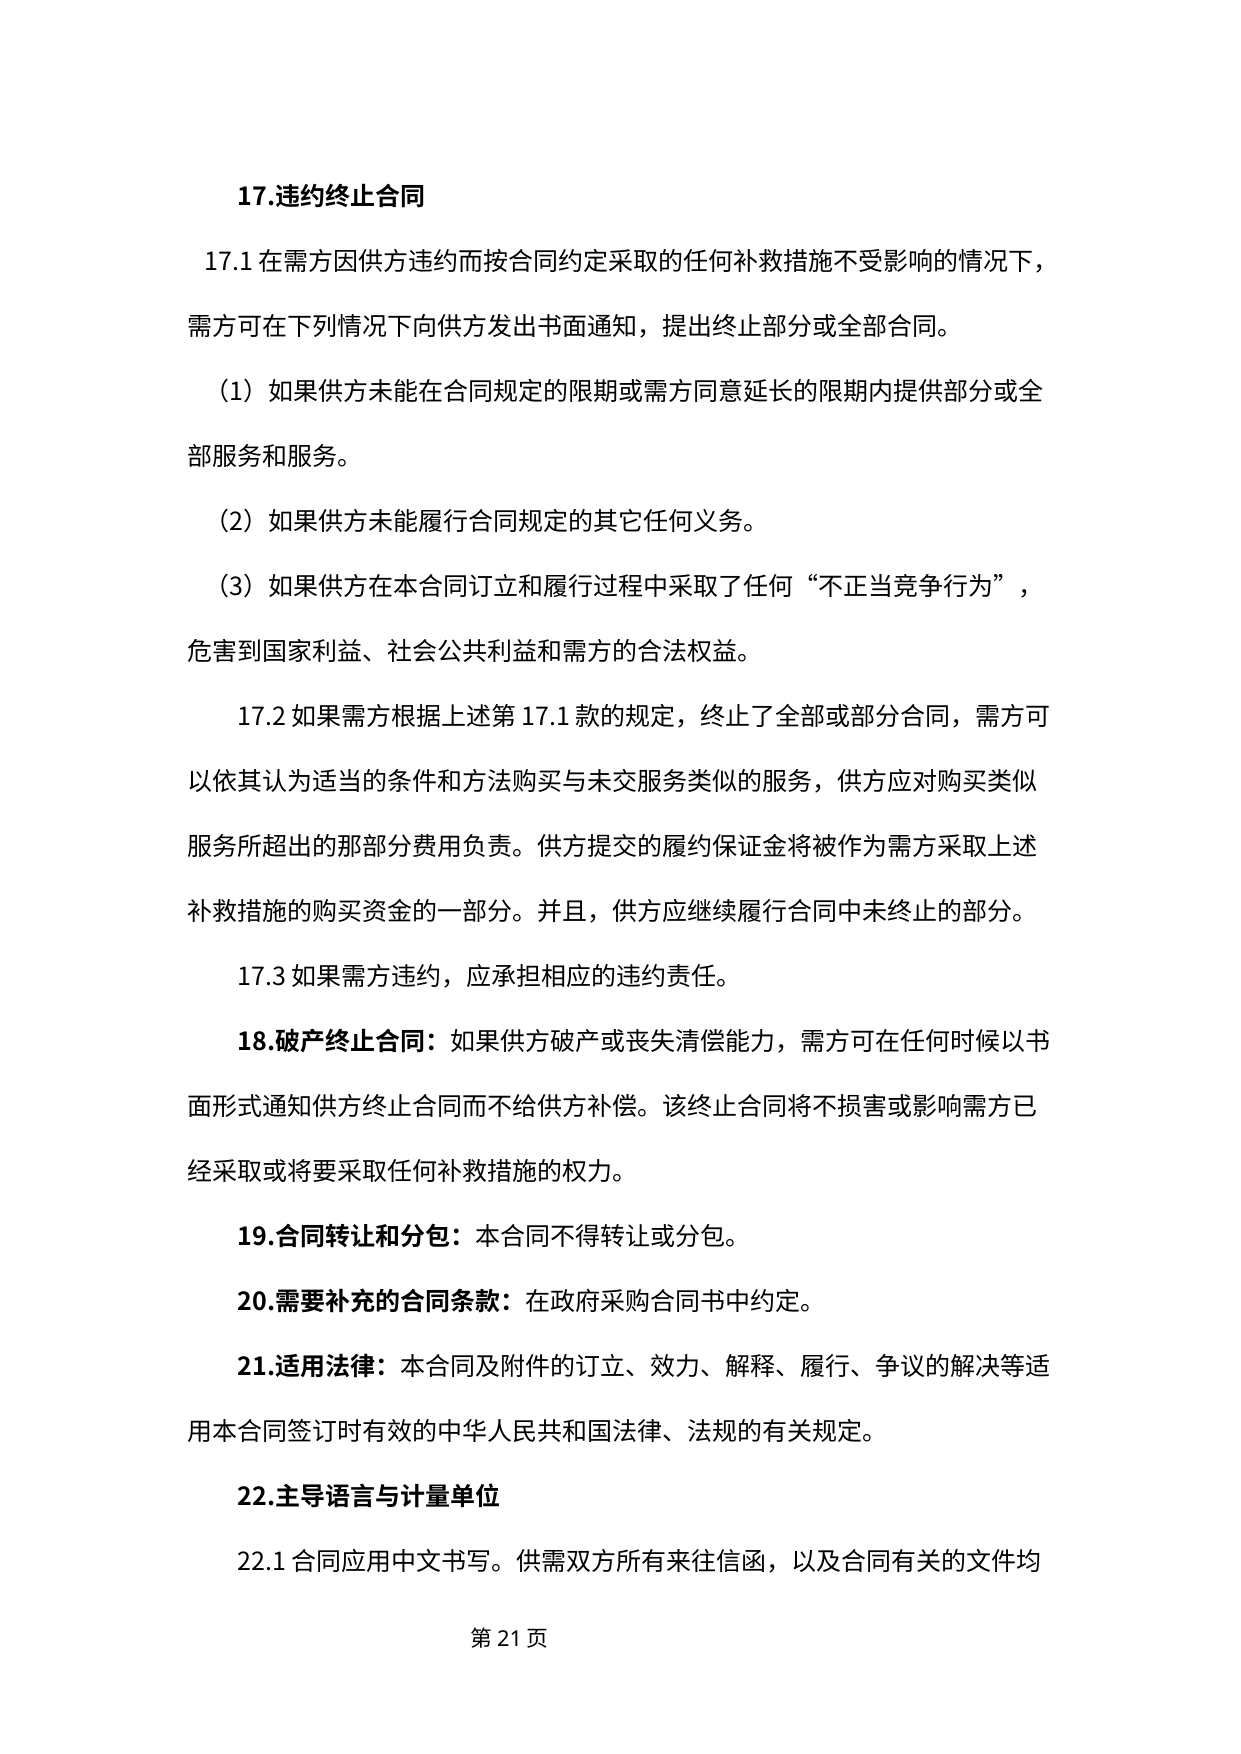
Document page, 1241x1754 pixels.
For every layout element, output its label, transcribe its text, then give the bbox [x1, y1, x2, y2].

text 18.破产终止合同：如果供方破产或丧失清偿能力，需方可在任何时候以书面形式通知供方终止合同而不给供方补偿。该终止合同将不损害或影响需方已经采取或将要采取任何补救措施的权力。 [187, 1007, 1053, 1202]
text 19.合同转让和分包：本合同不得转让或分包。 [187, 1202, 1053, 1267]
text 21.适用法律：本合同及附件的订立、效力、解释、履行、争议的解决等适用本合同签订时有效的中华人民共和国法律、法规的有关规定。 [187, 1332, 1053, 1462]
text 17.违约终止合同 [187, 162, 1053, 227]
text （3）如果供方在本合同订立和履行过程中采取了任何“不正当竞争行为”，危害到国家利益、社会公共利益和需方的合法权益。 [187, 552, 1053, 682]
text 17.3 如果需方违约，应承担相应的违约责任。 [187, 942, 1053, 1007]
text 20.需要补充的合同条款：在政府采购合同书中约定。 [187, 1267, 1053, 1332]
text 17.1 在需方因供方违约而按合同约定采取的任何补救措施不受影响的情况下，需方可在下列情况下向供方发出书面通知，提出终止部分或全部合同。 [187, 227, 1053, 357]
text （2）如果供方未能履行合同规定的其它任何义务。 [187, 487, 1053, 552]
text 17.2 如果需方根据上述第17.1款的规定，终止了全部或部分合同，需方可以依其认为适当的条件和方法购买与未交服务类似的服务，供方应对购买类似服务所超出的那部分费用负责。供方提交的履约保证金将被作为需方采取上述补救措施的购买资金的一部分。并且，供方应继续履行合同中未终止的部分。 [187, 682, 1053, 942]
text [187, 1527, 1053, 1592]
text （1）如果供方未能在合同规定的限期或需方同意延长的限期内提供部分或全部服务和服务。 [187, 357, 1053, 487]
text 22.主导语言与计量单位 [187, 1462, 1053, 1527]
